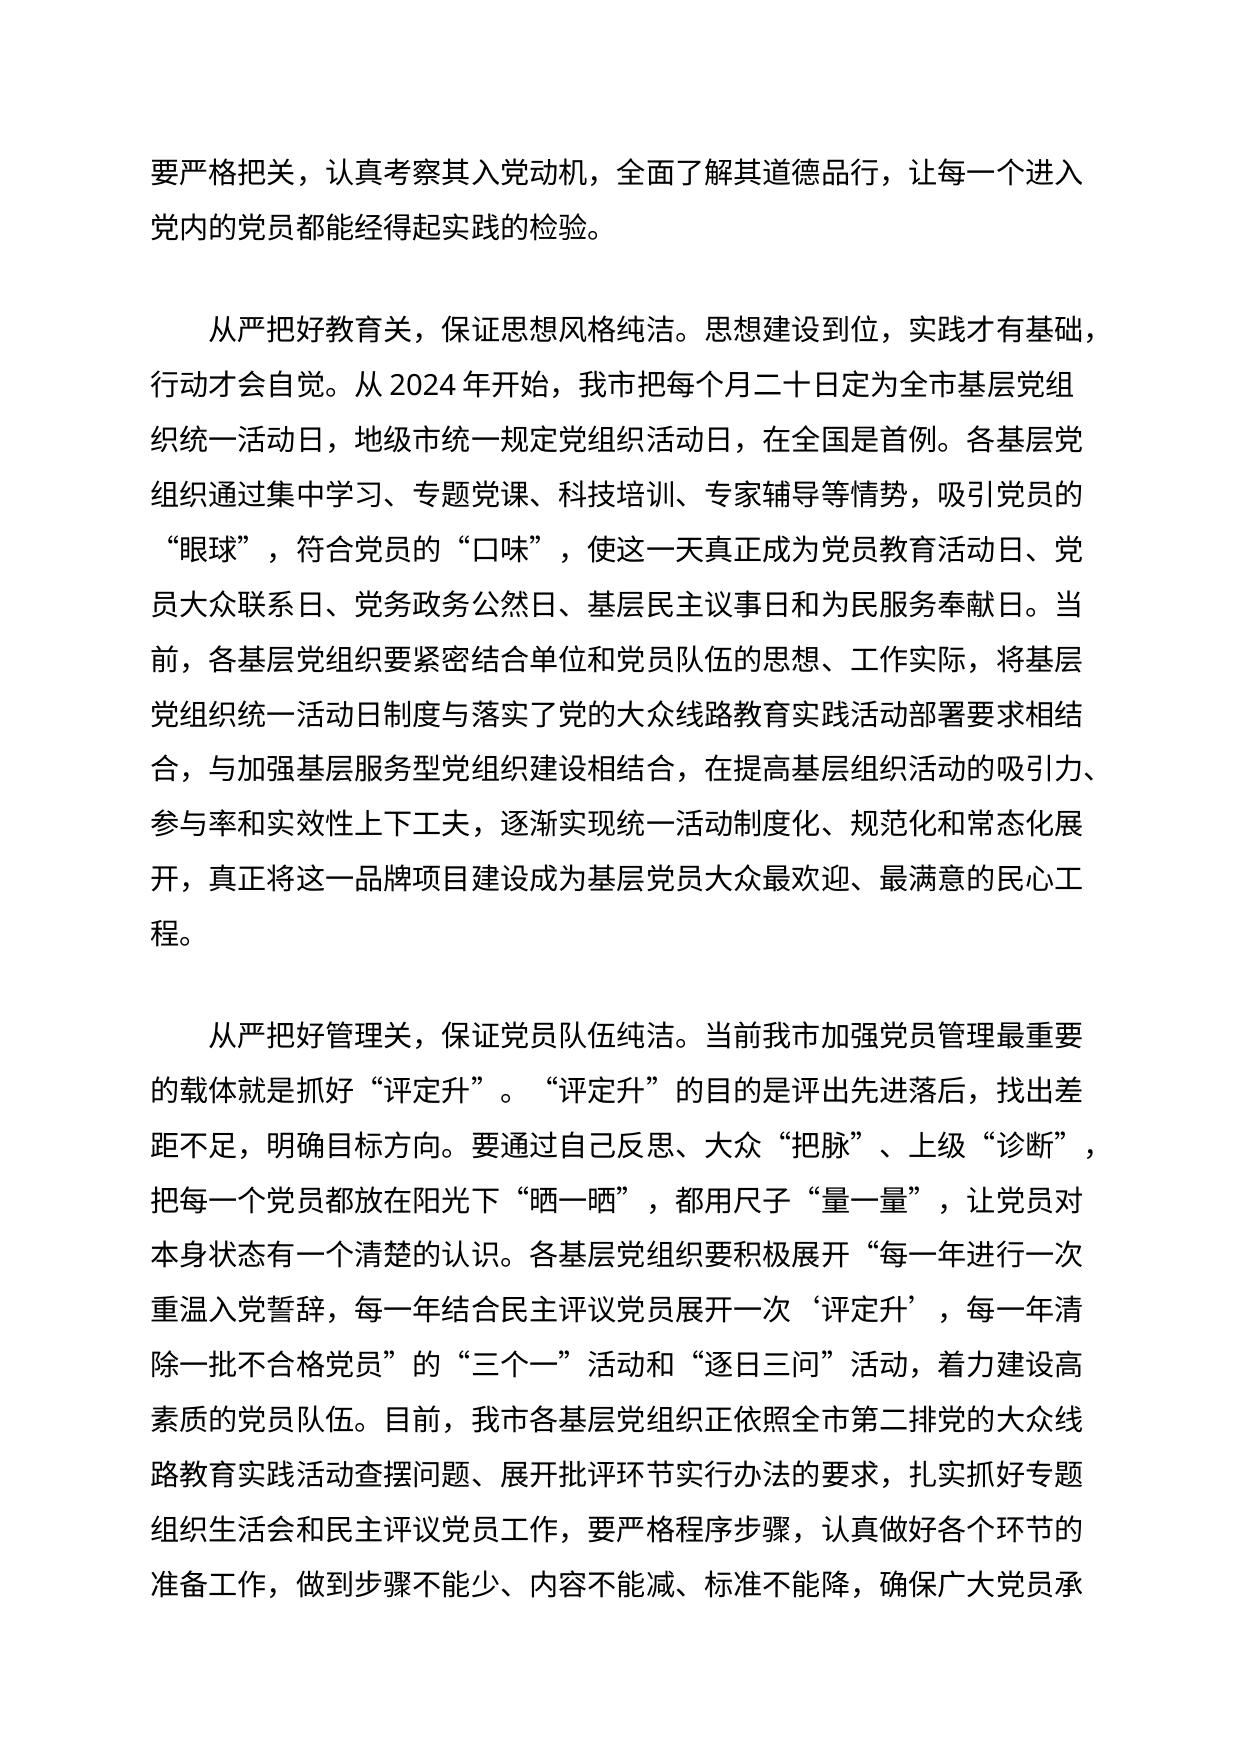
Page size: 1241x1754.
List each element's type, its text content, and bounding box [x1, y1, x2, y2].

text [150, 1012, 1090, 1604]
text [150, 150, 1090, 247]
text 从严把好教育关，保证思想风格纯洁。思想建设到位，实践才有基础，行动才会自觉。从2024年开始，我市把每个月二十日定为全市基层党组织统一活动日，地级市统一规定党组织活动日，在全国是首例。各基层党组织通过集中学习、专题党课、科技培训、专家辅导等情势，吸引党员的“眼球”，符合党员的“口味”，使这一天真正成为党员教育活动日、党员大众联系日、党务政务公然日、基层民主议事日和为民服务奉献日。当前，各基层党组织要紧密结合单位和党员队伍的思想、工作实际，将基层党组织统一活动日制度与落实了党的大众线路教育实践活动部署要求相结合，与加强基层服务型党组织建设相结合，在提高基层组织活动的吸引力、参与率和实效性上下工夫，逐渐实现统一活动制度化、规范化和常态化展开，真正将这一品牌项目建设成为基层党员大众最欢迎、最满意的民心工程。 [150, 307, 1090, 953]
